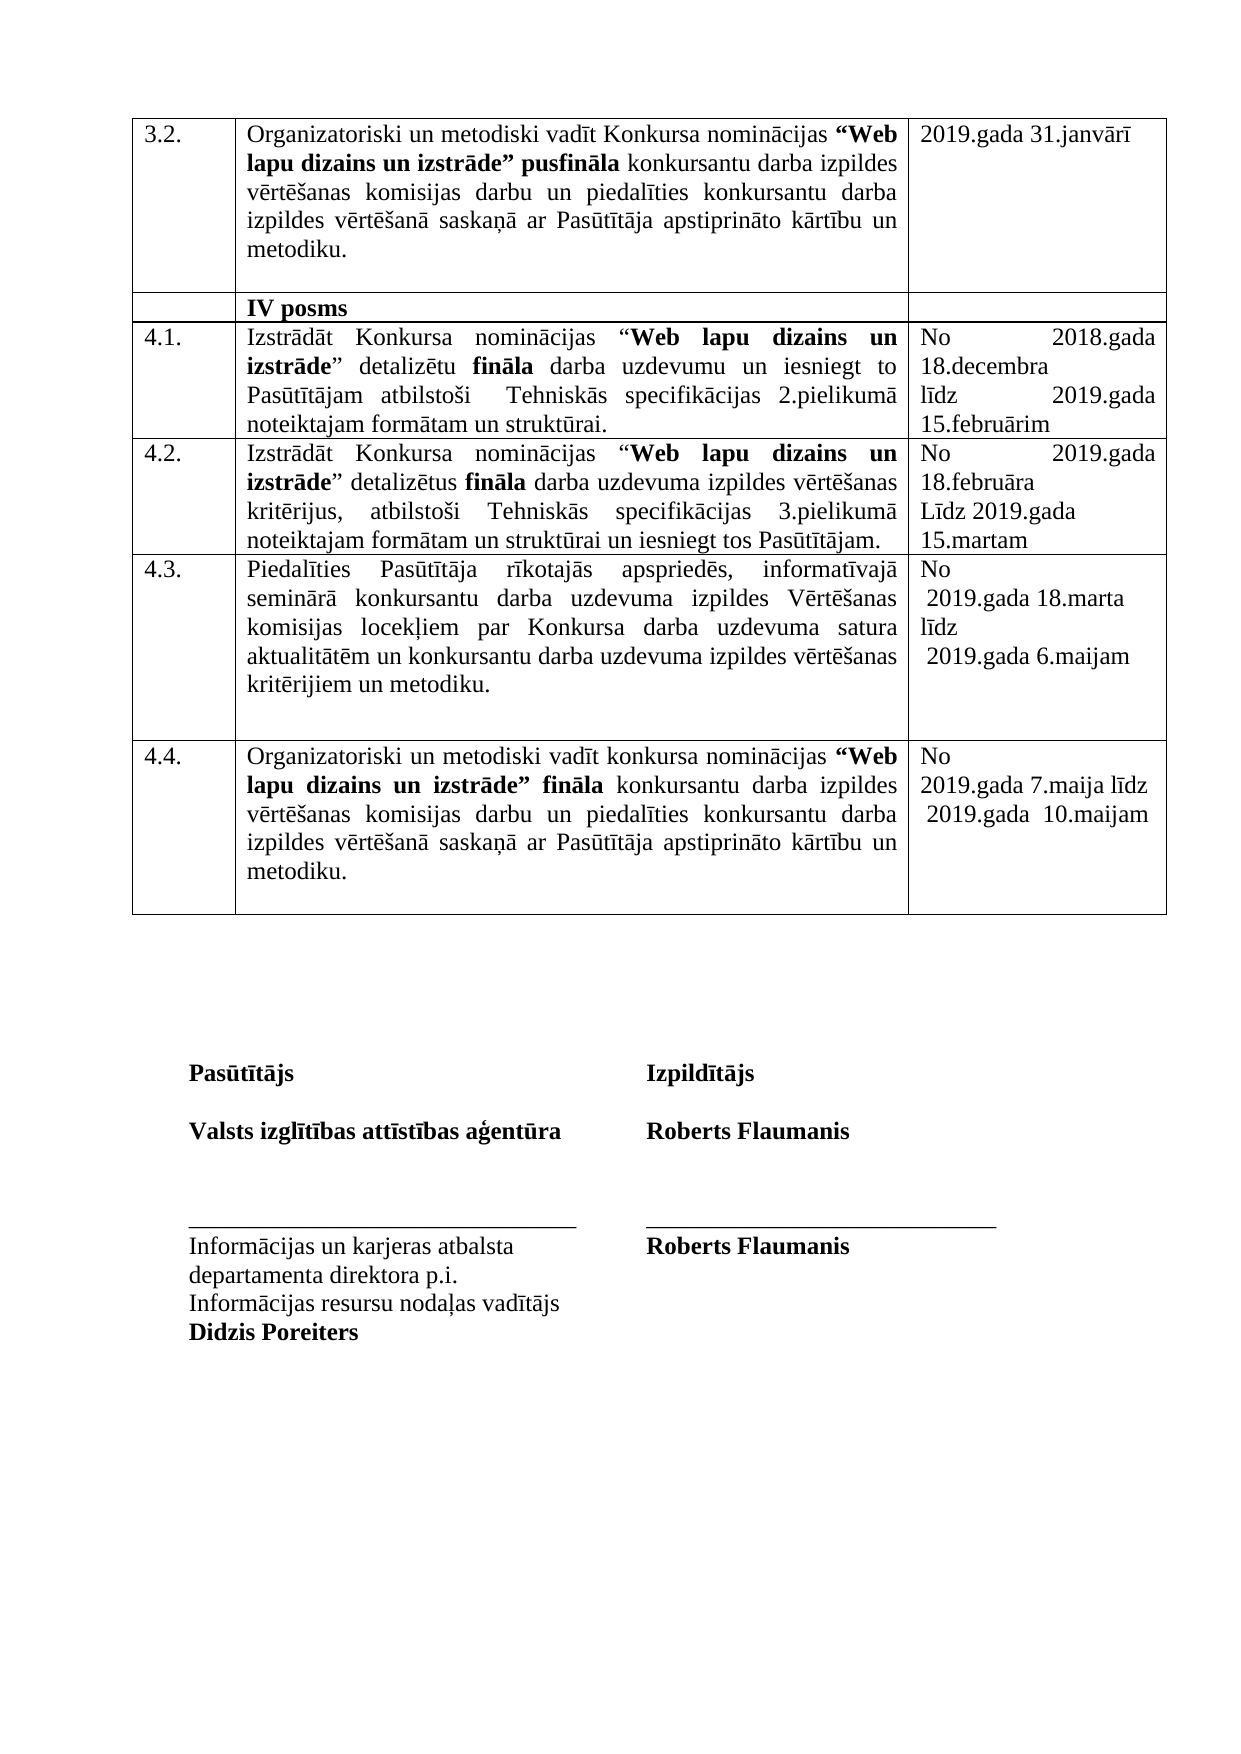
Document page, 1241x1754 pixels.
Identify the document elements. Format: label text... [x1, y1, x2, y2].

table_cell 4.3. [133, 555, 235, 740]
table_cell Izstrādāt Konkursa nominācijas “Web lapu dizains un izstrāde” detalizētu fināla darba uzdevumu un iesniegt to Pasūtītājam atbilstoši Tehniskās specifikācijas 2.pielikumā noteiktajam formātam un struktūrai. [236, 323, 908, 437]
table_cell No 2019.gada 7.maija līdz 2019.gada 10.maijam [909, 741, 1166, 914]
table_cell No 2019.gada 18.februāra Līdz 2019.gada 15.martam [909, 439, 1166, 553]
table_cell 4.1. [133, 323, 235, 437]
table_cell IV posms [236, 293, 908, 321]
table_cell 4.4. [133, 741, 235, 914]
table_cell 3.2. [133, 119, 235, 292]
table_cell 2019.gada 31.janvārī [909, 119, 1166, 292]
table_cell No 2018.gada 18.decembra līdz 2019.gada 15.februārim [909, 323, 1166, 437]
table_cell 4.2. [133, 439, 235, 553]
table_header Izpildītājs Roberts Flaumanis ____________________________ Roberts Flaumanis [635, 1059, 1181, 1435]
table_cell Piedalīties Pasūtītāja rīkotajās apspriedēs, informatīvajā seminārā konkursantu darba uzdevuma izpildes Vērtēšanas komisijas locekļiem par Konkursa darba uzdevuma satura aktualitātēm un konkursantu darba uzdevuma izpildes vērtēšanas kritērijiem un metodiku. [236, 555, 908, 740]
table_header Pasūtītājs Valsts izglītības attīstības aģentūra _______________________________ Informācijas un karjeras atbalsta departamenta direktora p.i. Informācijas resursu nodaļas vadītājs Didzis Poreiters [177, 1059, 635, 1435]
table_cell No 2019.gada 18.marta līdz 2019.gada 6.maijam [909, 555, 1166, 740]
table_cell Organizatoriski un metodiski vadīt konkursa nominācijas “Web lapu dizains un izstrāde” fināla konkursantu darba izpildes vērtēšanas komisijas darbu un piedalīties konkursantu darba izpildes vērtēšanā saskaņā ar Pasūtītāja apstiprināto kārtību un metodiku. [236, 741, 908, 914]
table_cell Izstrādāt Konkursa nominācijas “Web lapu dizains un izstrāde” detalizētus fināla darba uzdevuma izpildes vērtēšanas kritērijus, atbilstoši Tehniskās specifikācijas 3.pielikumā noteiktajam formātam un struktūrai un iesniegt tos Pasūtītājam. [236, 439, 908, 553]
table_cell [909, 293, 1166, 321]
table_cell Organizatoriski un metodiski vadīt Konkursa nominācijas “Web lapu dizains un izstrāde” pusfināla konkursantu darba izpildes vērtēšanas komisijas darbu un piedalīties konkursantu darba izpildes vērtēšanā saskaņā ar Pasūtītāja apstiprināto kārtību un metodiku. [236, 119, 908, 292]
table_cell [133, 293, 235, 321]
